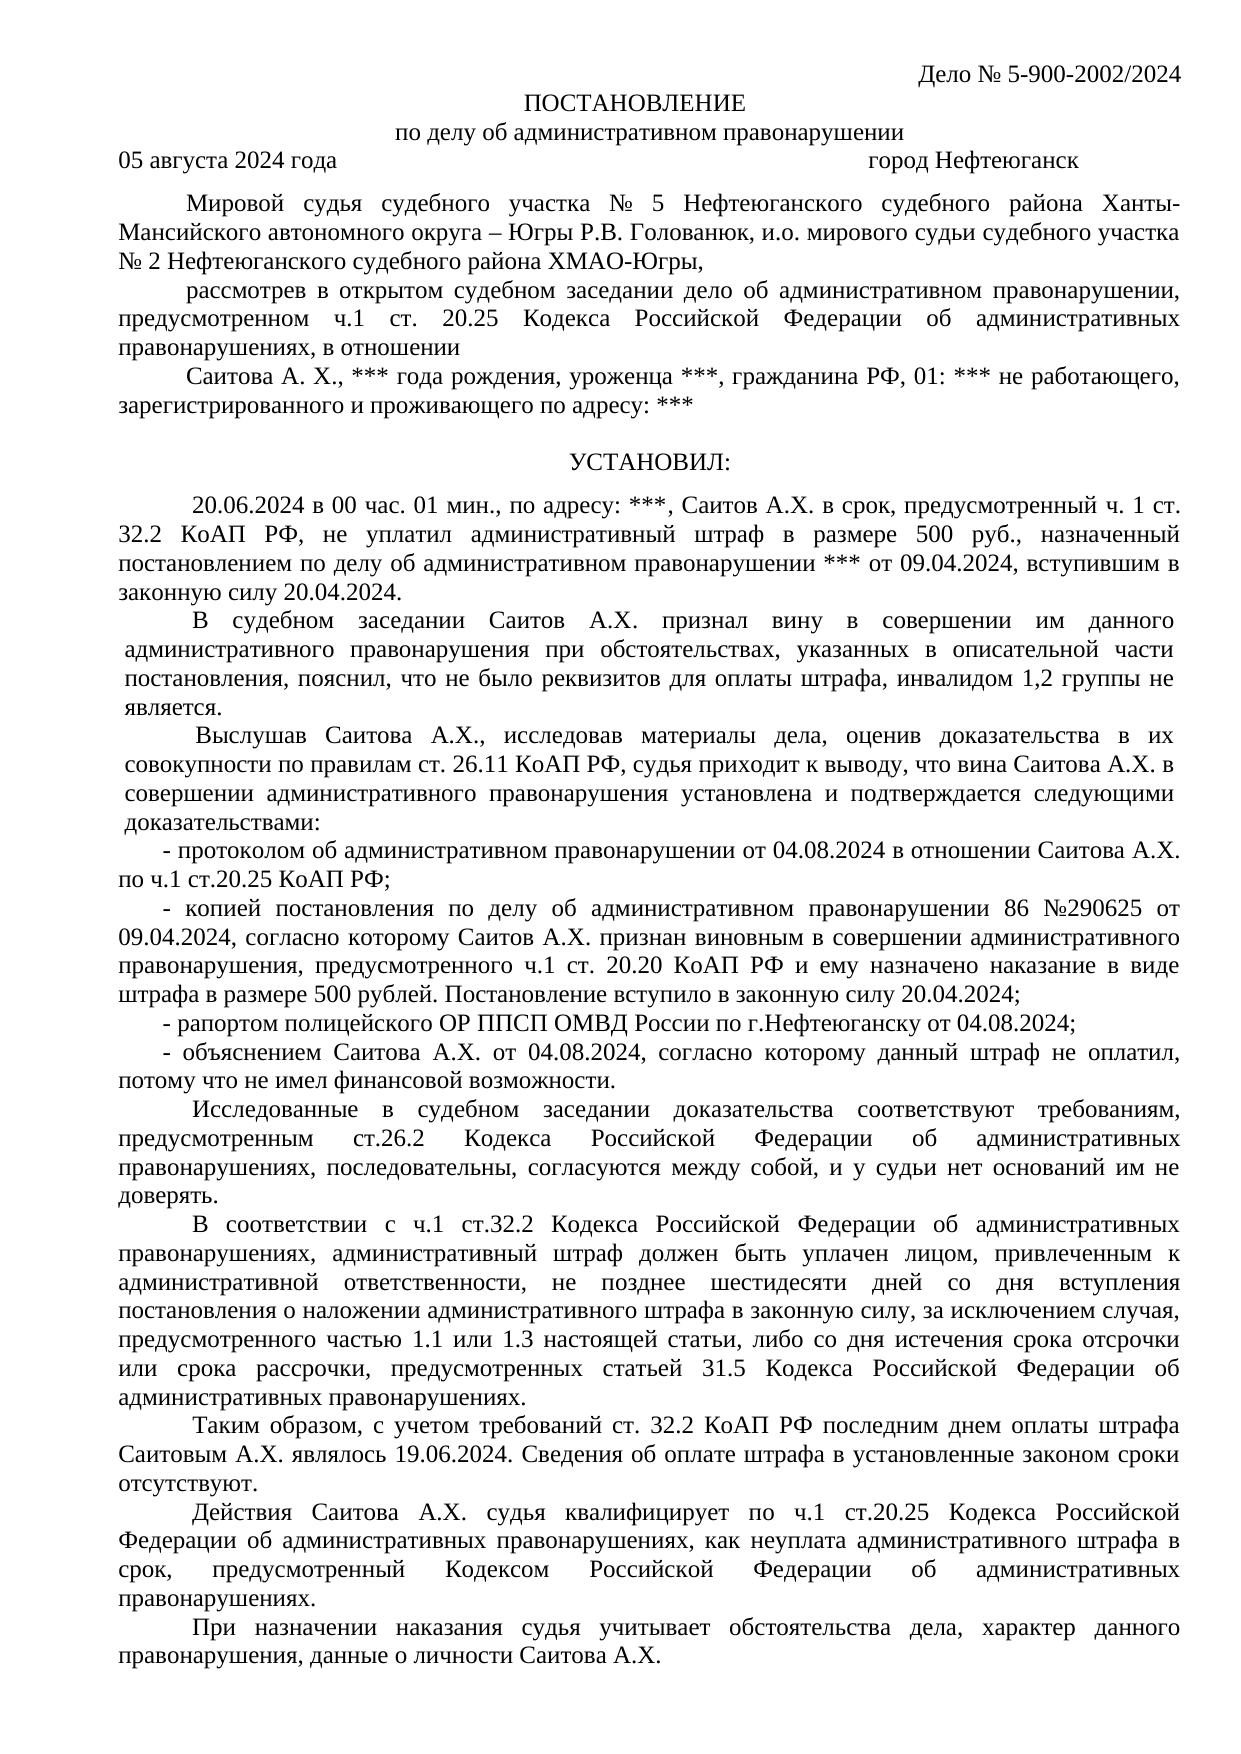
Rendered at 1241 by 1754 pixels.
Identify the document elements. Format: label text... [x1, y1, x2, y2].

text Исследованные в судебном заседании доказательства соответствуют требованиям, предусмотренным ст.26.2 Кодекса Российской Федерации об административных правонарушениях, последовательны, согласуются между собой, и у судьи нет оснований им не доверять. [118, 1094, 1181, 1209]
title ПОСТАНОВЛЕНИЕ [118, 88, 1181, 117]
text УСТАНОВИЛ: [118, 447, 1181, 476]
text - объяснением Саитова А.Х. от 04.08.2024, согласно которому данный штраф не оплатил, потому что не имел финансовой возможности. [118, 1037, 1181, 1094]
text - протоколом об административном правонарушении от 04.08.2024 в отношении Саитова А.Х. по ч.1 ст.20.25 КоАП РФ; [118, 835, 1181, 893]
text - рапортом полицейского ОР ППСП ОМВД России по г.Нефтеюганску от 04.08.2024; [118, 1008, 1181, 1037]
text 20.06.2024 в 00 час. 01 мин., по адресу: ***, Саитов А.Х. в срок, предусмотренный ч. 1 ст. 32.2 КоАП РФ, не уплатил административный штраф в размере 500 руб., назначенный постановлением по делу об административном правонарушении *** от 09.04.2024, вступившим в законную силу 20.04.2024. [118, 490, 1181, 605]
text Действия Саитова А.Х. судья квалифицирует по ч.1 ст.20.25 Кодекса Российской Федерации об административных правонарушениях, как неуплата административного штрафа в срок, предусмотренный Кодексом Российской Федерации об административных правонарушениях. [118, 1497, 1181, 1612]
text Саитова А. Х., *** года рождения, уроженца ***, гражданина РФ, 01: *** не работающего, зарегистрированного и проживающего по адресу: *** [118, 361, 1181, 418]
text При назначении наказания судья учитывает обстоятельства дела, характер данного правонарушения, данные о личности Саитова А.Х. [118, 1612, 1181, 1669]
text Выслушав Саитова А.Х., исследовав материалы дела, оценив доказательства в их совокупности по правилам ст. 26.11 КоАП РФ, судья приходит к выводу, что вина Саитова А.Х. в совершении административного правонарушения установлена и подтверждается следующими доказательствами: [124, 720, 1175, 835]
title Дело № 5-900-2002/2024 [118, 59, 1181, 88]
text 05 августа 2024 года город Нефтеюганск [118, 145, 1181, 174]
text В соответствии с ч.1 ст.32.2 Кодекса Российской Федерации об административных правонарушениях, административный штраф должен быть уплачен лицом, привлеченным к административной ответственности, не позднее шестидесяти дней со дня вступления постановления о наложении административного штрафа в законную силу, за исключением случая, предусмотренного частью 1.1 или 1.3 настоящей статьи, либо со дня истечения срока отсрочки или срока рассрочки, предусмотренных статьей 31.5 Кодекса Российской Федерации об административных правонарушениях. [118, 1209, 1181, 1410]
text Мировой судья судебного участка № 5 Нефтеюганского судебного района Ханты-Мансийского автономного округа – Югры Р.В. Голованюк, и.о. мирового судьи судебного участка № 2 Нефтеюганского судебного района ХМАО-Югры, [118, 188, 1181, 275]
text рассмотрев в открытом судебном заседании дело об административном правонарушении, предусмотренном ч.1 ст. 20.25 Кодекса Российской Федерации об административных правонарушениях, в отношении [118, 275, 1181, 361]
text Таким образом, с учетом требований ст. 32.2 КоАП РФ последним днем оплаты штрафа Саитовым А.Х. являлось 19.06.2024. Сведения об оплате штрафа в установленные законом сроки отсутствуют. [118, 1410, 1181, 1497]
title по делу об административном правонарушении [118, 117, 1181, 145]
text - копией постановления по делу об административном правонарушении 86 №290625 от 09.04.2024, согласно которому Саитов А.Х. признан виновным в совершении административного правонарушения, предусмотренного ч.1 ст. 20.20 КоАП РФ и ему назначено наказание в виде штрафа в размере 500 рублей. Постановление вступило в законную силу 20.04.2024; [118, 893, 1181, 1008]
text В судебном заседании Саитов А.Х. признал вину в совершении им данного административного правонарушения при обстоятельствах, указанных в описательной части постановления, пояснил, что не было реквизитов для оплаты штрафа, инвалидом 1,2 группы не является. [124, 605, 1175, 720]
